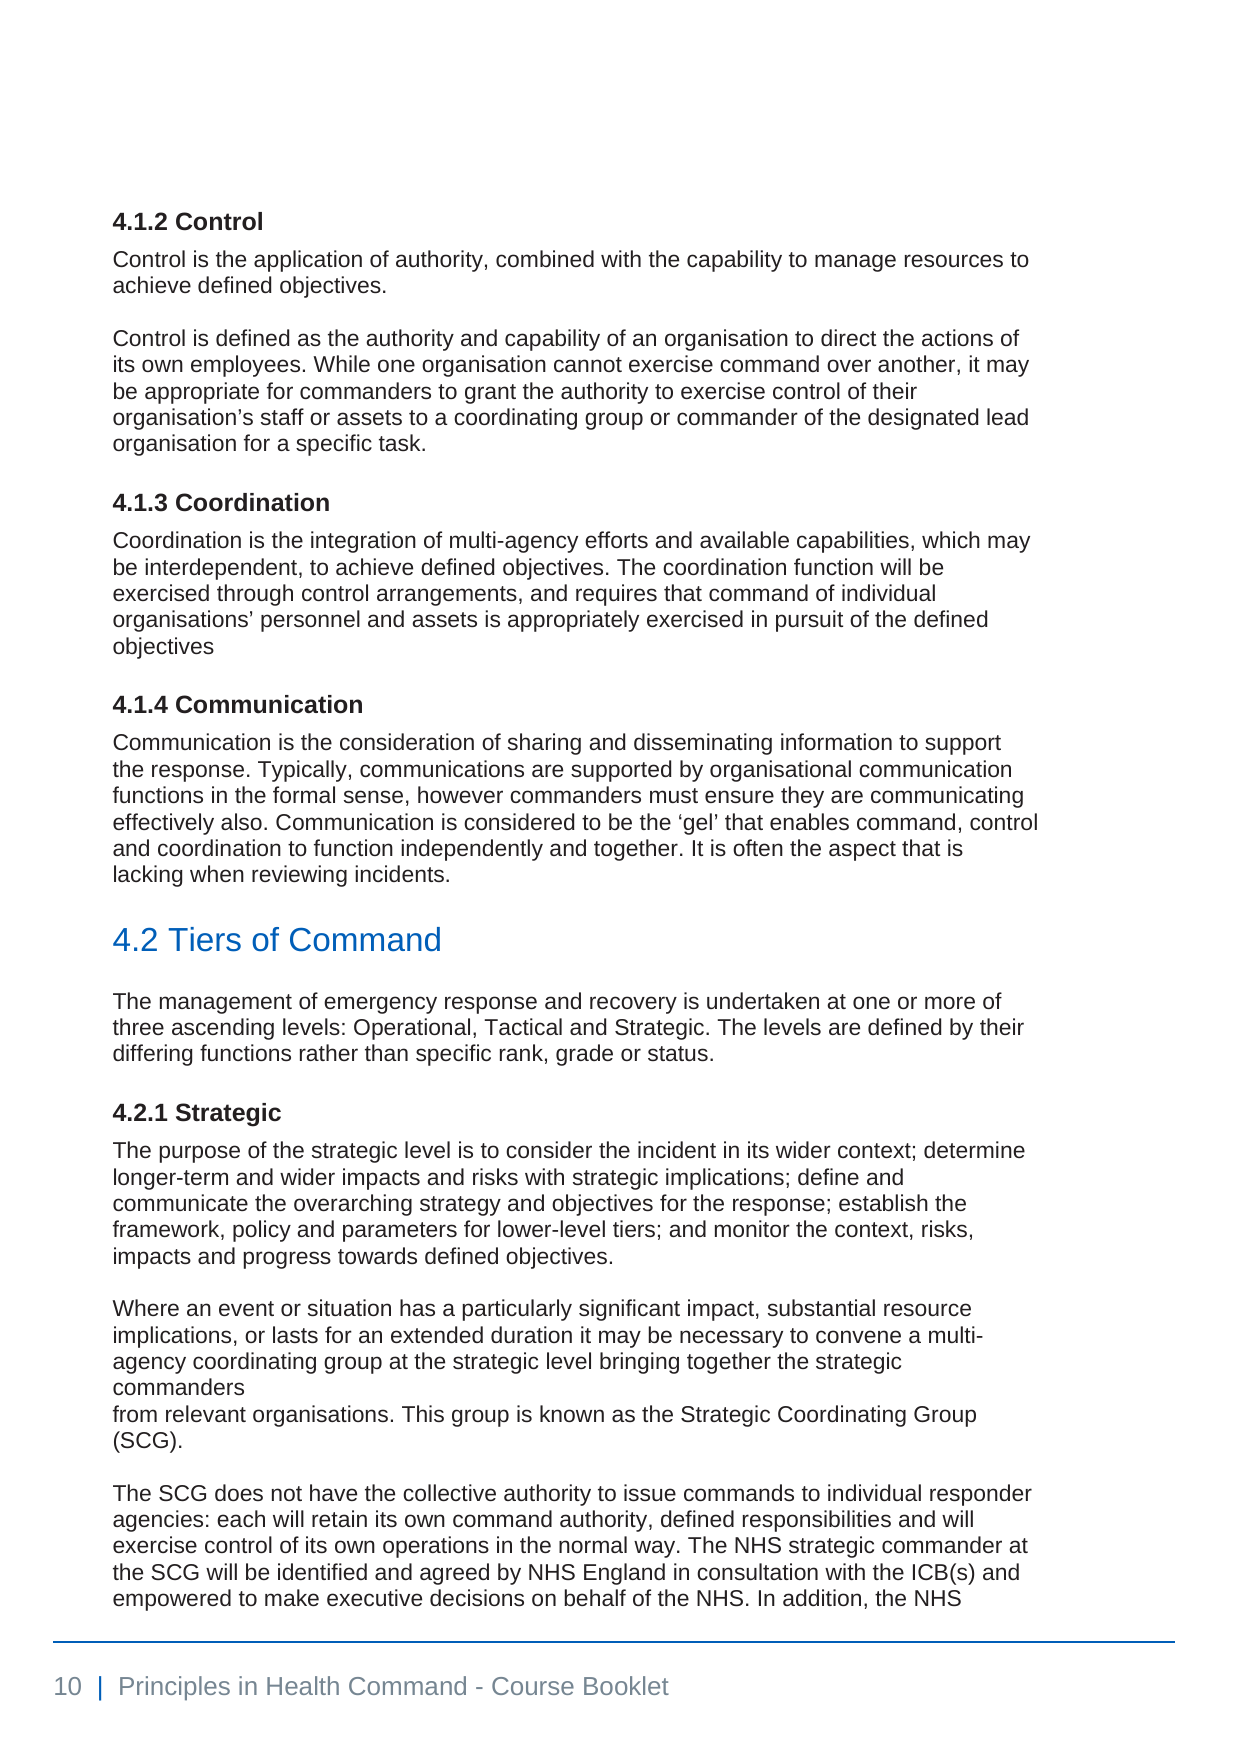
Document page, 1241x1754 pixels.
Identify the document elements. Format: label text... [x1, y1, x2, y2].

text The purpose of the strategic level is to consider the incident in its wider context; determine [112, 1137, 1039, 1163]
subtitle Strategic [112, 1098, 1039, 1127]
text implications, or lasts for an extended duration it may be necessary to convene a multi-agency coordinating group at the strategic level bringing together the strategic commanders [112, 1322, 1039, 1401]
text communicate the overarching strategy and objectives for the response; establish the [112, 1190, 1039, 1216]
text empowered to make executive decisions on behalf of the NHS. In addition, the NHS [112, 1585, 1039, 1612]
text impacts and progress towards defined objectives. [112, 1243, 1039, 1269]
text longer-term and wider impacts and risks with strategic implications; define and [112, 1163, 1039, 1190]
subtitle Coordination [112, 488, 1039, 517]
text from relevant organisations. This group is known as the Strategic Coordinating Group (SCG). [112, 1401, 1039, 1453]
text Coordination is the integration of multi-agency efforts and available capabilities, which may be interdependent, to achieve defined objectives. The coordination function will be exercised through control arrangements, and requires that command of individual organisations’ personnel and assets is appropriately exercised in pursuit of the defined objectives [112, 527, 1039, 659]
text exercise control of its own operations in the normal way. The NHS strategic commander at [112, 1532, 1039, 1559]
subtitle Control [112, 207, 1039, 236]
text Communication is the consideration of sharing and disseminating information to support the response. Typically, communications are supported by organisational communication functions in the formal sense, however commanders must ensure they are communicating effectively also. Communication is considered to be the ‘gel’ that enables command, control and coordination to function independently and together. It is often the aspect that is lacking when reviewing incidents. [112, 729, 1039, 887]
text framework, policy and parameters for lower-level tiers; and monitor the context, risks, [112, 1216, 1039, 1243]
text agencies: each will retain its own command authority, defined responsibilities and will [112, 1506, 1039, 1532]
text Control is the application of authority, combined with the capability to manage resources to achieve defined objectives. [387, 246, 1039, 299]
text Where an event or situation has a particularly significant impact, substantial resource [112, 1295, 1039, 1322]
text Control is defined as the authority and capability of an organisation to direct the actions of its own employees. While one organisation cannot exercise command over another, it may be appropriate for commanders to grant the authority to exercise control of their organisation’s staff or assets to a coordinating group or commander of the designated lead organisation for a specific task. [427, 325, 1039, 457]
subtitle Communication [112, 690, 1039, 719]
text the SCG will be identified and agreed by NHS England in consultation with the ICB(s) and [112, 1559, 1039, 1585]
text The SCG does not have the collective authority to issue commands to individual responder [112, 1480, 1039, 1506]
text The management of emergency response and recovery is undertaken at one or more of three ascending levels: Operational, Tactical and Strategic. The levels are defined by their differing functions rather than specific rank, grade or status. [112, 988, 1039, 1067]
subtitle Tiers of Command [112, 920, 1039, 958]
